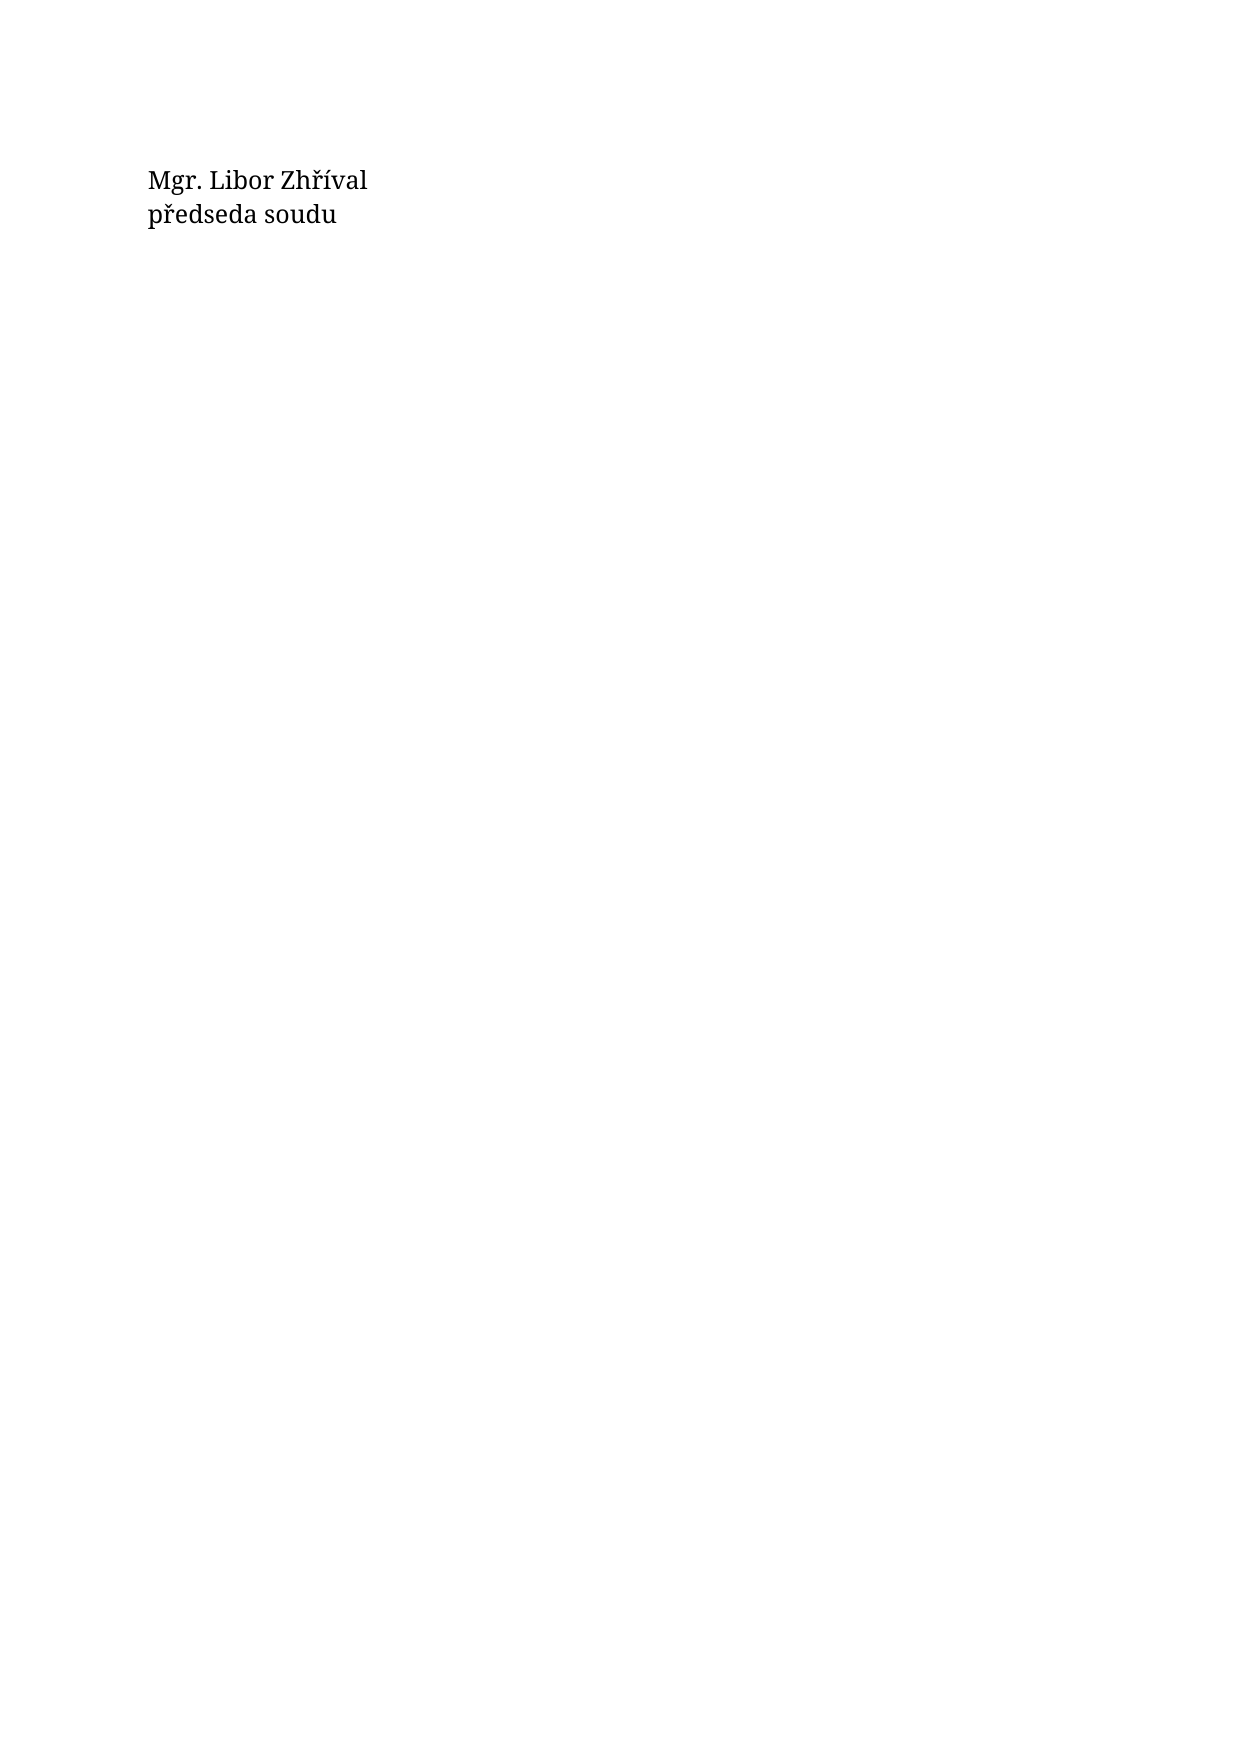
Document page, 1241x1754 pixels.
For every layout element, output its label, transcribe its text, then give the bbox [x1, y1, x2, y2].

list předseda soudu [148, 197, 1093, 231]
list Mgr. Libor Zhříval [148, 162, 1093, 197]
